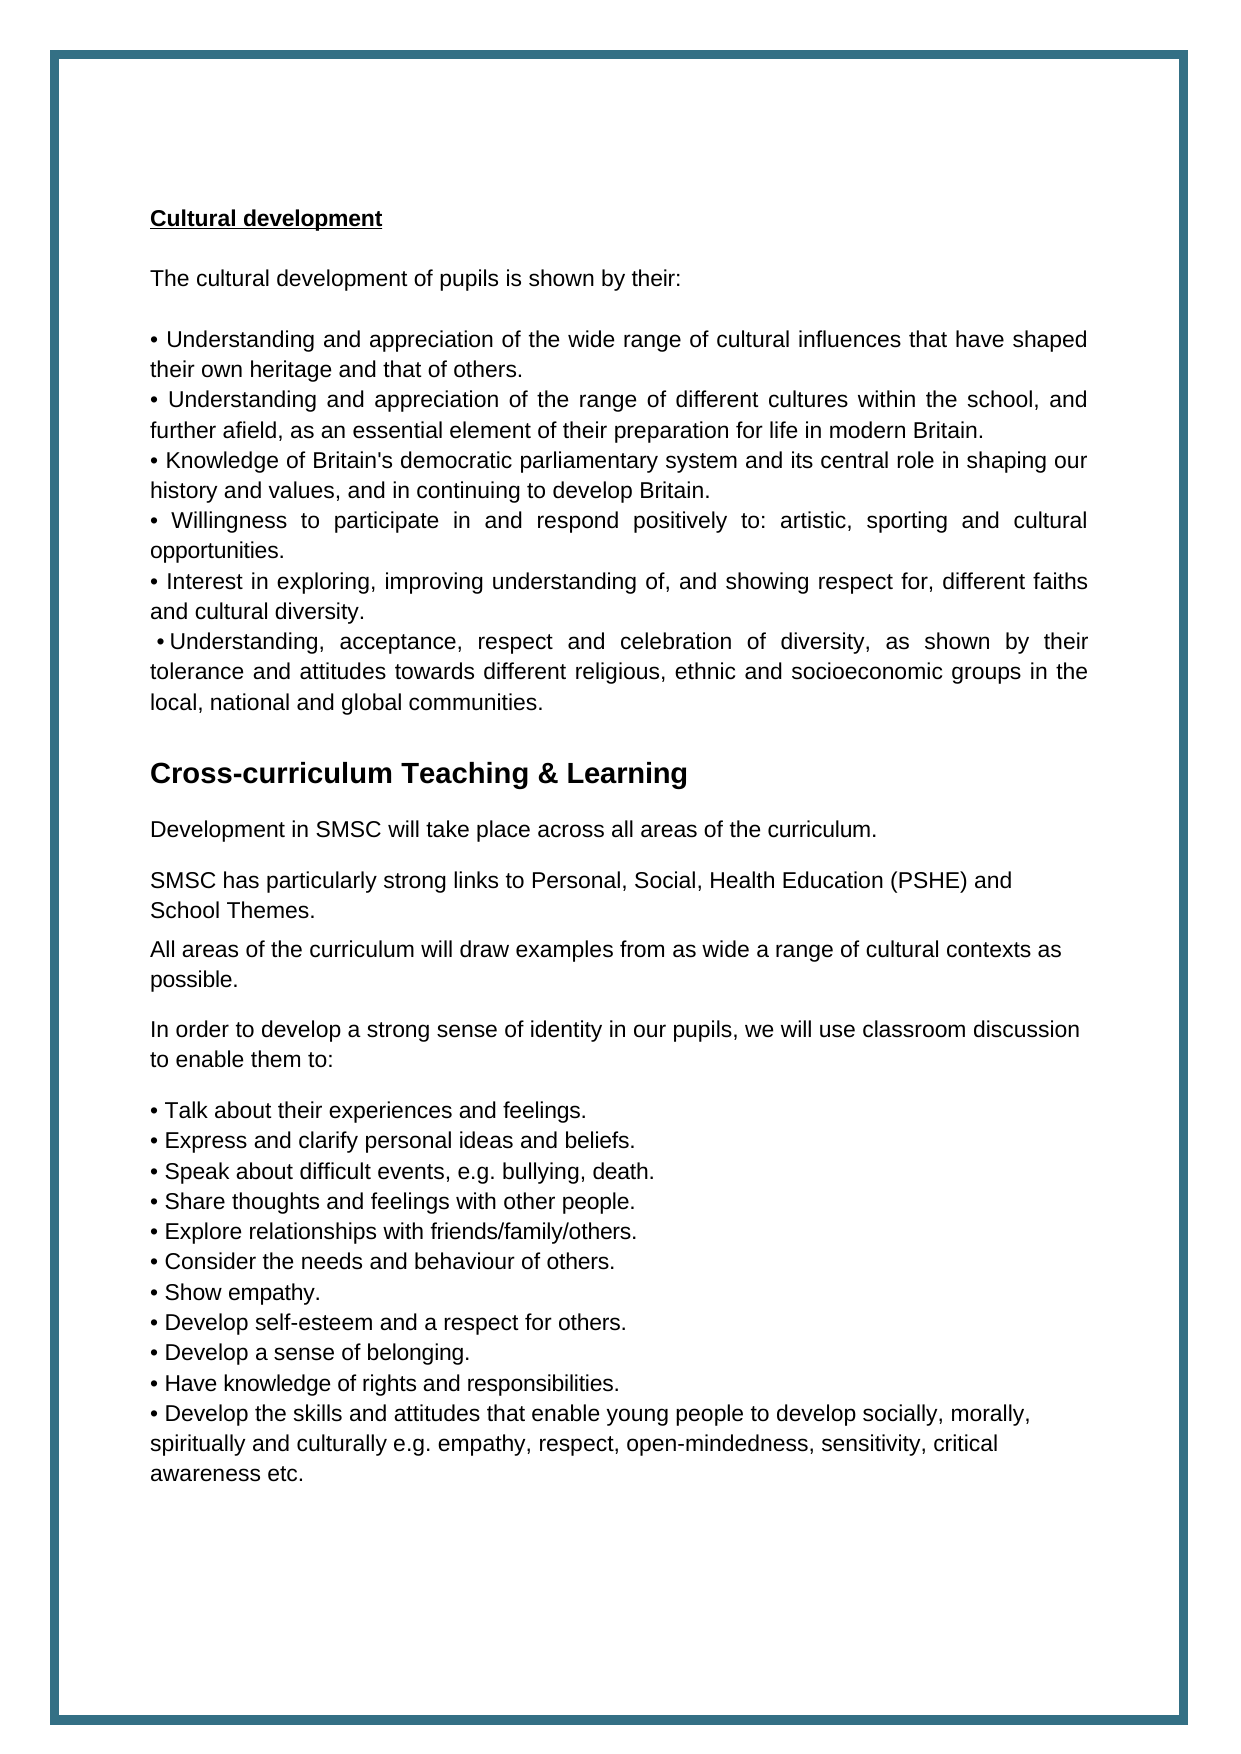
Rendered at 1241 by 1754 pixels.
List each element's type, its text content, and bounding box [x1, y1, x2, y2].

list Develop the skills and attitudes that enable young people to develop socially, morally, spiritually and culturally e.g. empathy, respect, open-mindedness, sensitivity, critical awareness etc. [150, 1400, 1073, 1487]
list Understanding, acceptance, respect and celebration of diversity, as shown by their tolerance and attitudes towards different religious, ethnic and socioeconomic groups in the local, national and global communities. [150, 628, 1089, 715]
text Development in SMSC will take place across all areas of the curriculum. [150, 816, 1179, 842]
list Understanding and appreciation of the wide range of cultural influences that have shaped their own heritage and that of others. [150, 326, 1088, 382]
list Willingness to participate in and respond positively to: artistic, sporting and cultural opportunities. [150, 507, 1088, 564]
list Have knowledge of rights and responsibilities. [150, 1369, 1179, 1396]
list Consider the needs and behaviour of others. [150, 1248, 1179, 1275]
list Understanding and appreciation of the range of different cultures within the school, and further afield, as an essential element of their preparation for life in modern Britain. [150, 386, 1088, 443]
list Share thoughts and feelings with other people. [150, 1188, 1179, 1214]
subtitle Cultural development [150, 205, 1179, 231]
list Explore relationships with friends/family/others. [150, 1218, 1179, 1244]
list Speak about difficult events, e.g. bullying, death. [150, 1158, 1179, 1184]
list Develop a sense of belonging. [150, 1339, 1179, 1366]
text The cultural development of pupils is shown by their: [150, 265, 1179, 292]
list Develop self-esteem and a respect for others. [150, 1309, 1179, 1336]
text All areas of the curriculum will draw examples from as wide a range of cultural contexts as possible. [150, 936, 1077, 992]
subtitle Cross-curriculum Teaching & Learning [150, 757, 1179, 790]
list Express and clarify personal ideas and beliefs. [150, 1127, 1179, 1154]
list Interest in exploring, improving understanding of, and showing respect for, different faiths and cultural diversity. [150, 568, 1089, 624]
list Show empathy. [150, 1279, 1179, 1305]
list Knowledge of Britain's democratic parliamentary system and its central role in shaping our history and values, and in continuing to develop Britain. [150, 447, 1088, 503]
text In order to develop a strong sense of identity in our pupils, we will use classroom discussion to enable them to: [150, 1016, 1085, 1073]
text SMSC has particularly strong links to Personal, Social, Health Education (PSHE) and School Themes. [150, 867, 1077, 923]
list Talk about their experiences and feelings. [150, 1097, 1179, 1123]
